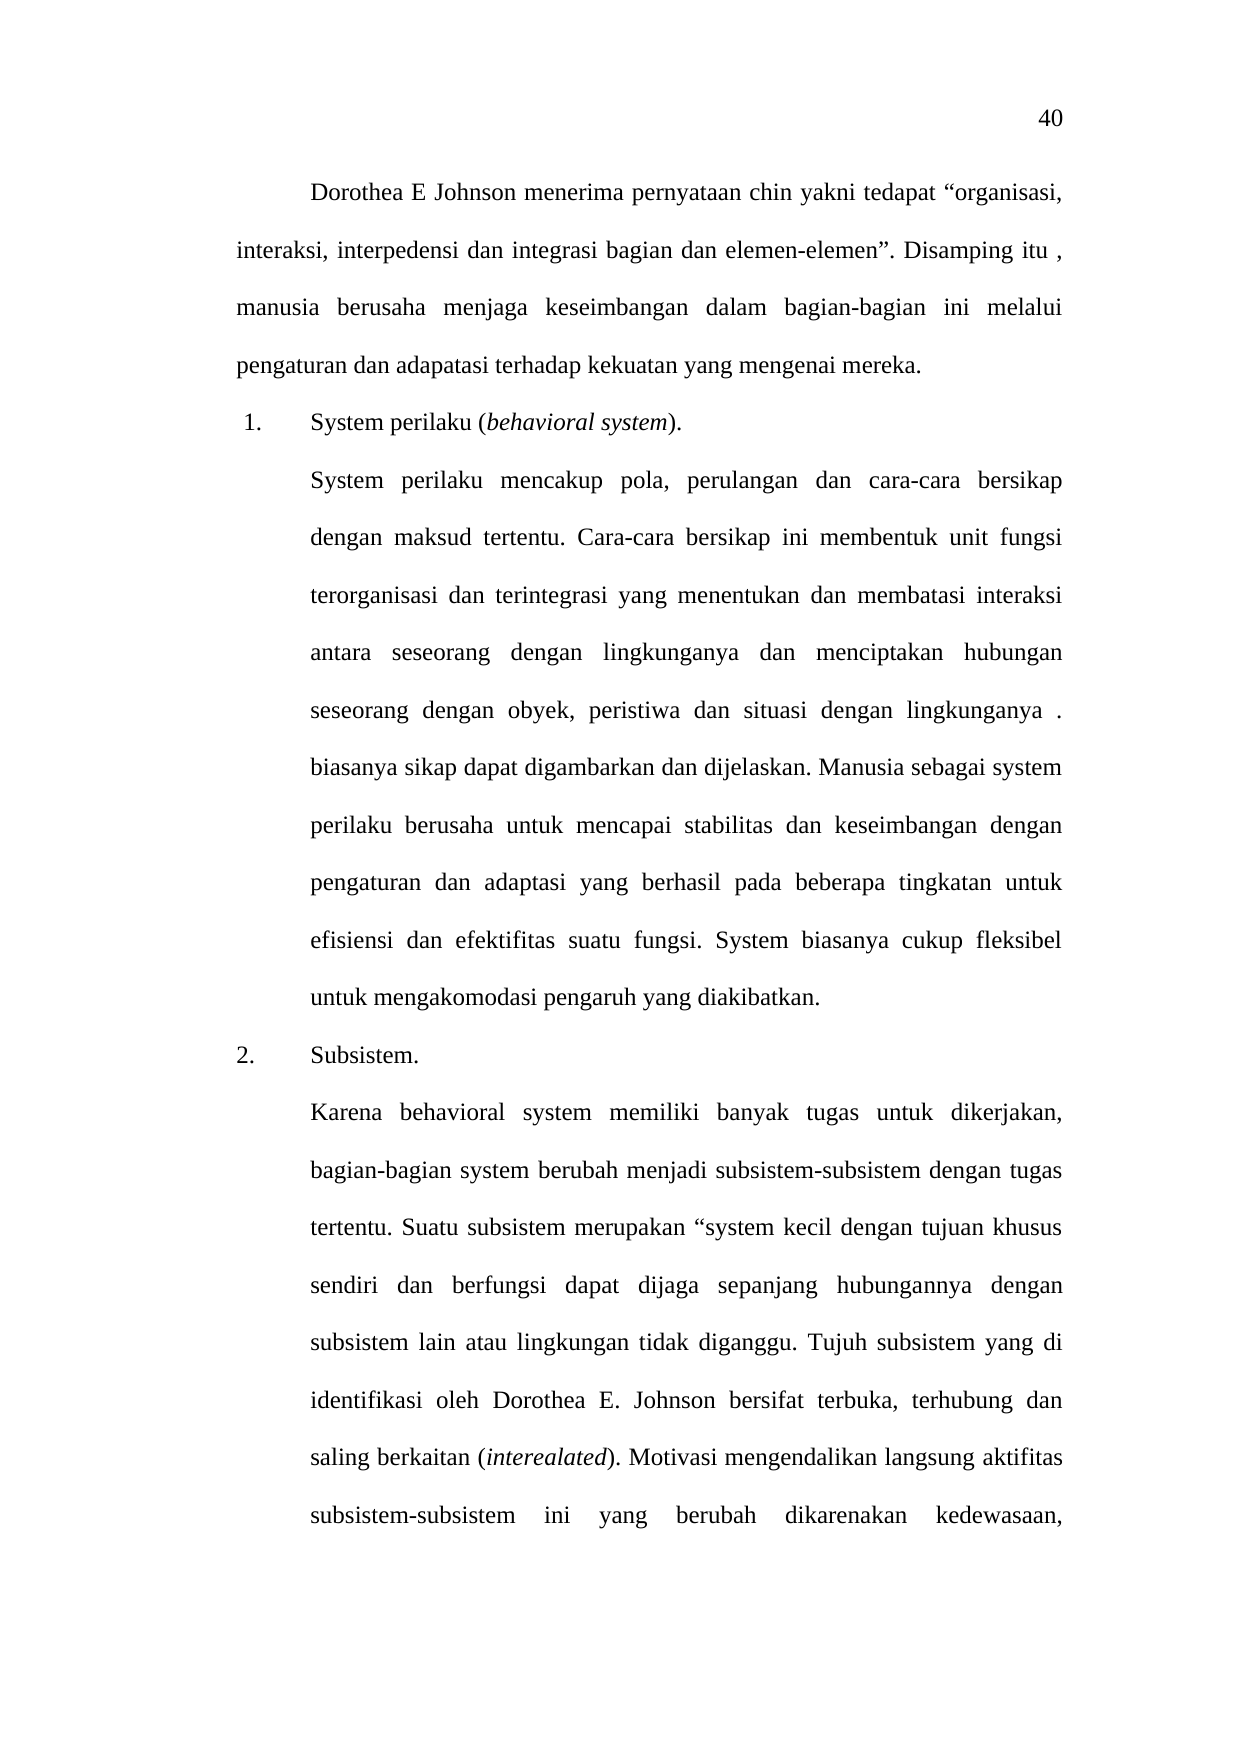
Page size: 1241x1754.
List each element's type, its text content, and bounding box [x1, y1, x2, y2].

list System perilaku (behavioral system). [243, 407, 1063, 436]
text Dorothea E Johnson menerima pernyataan chin yakni tedapat “organisasi, interaksi, interpedensi dan integrasi bagian dan elemen-elemen”. Disamping itu , manusia berusaha menjaga keseimbangan dalam bagian-bagian ini melalui pengaturan dan adapatasi terhadap kekuatan yang mengenai mereka. [236, 177, 1063, 378]
text System perilaku mencakup pola, perulangan dan cara-cara bersikap dengan maksud tertentu. Cara-cara bersikap ini membentuk unit fungsi terorganisasi dan terintegrasi yang menentukan dan membatasi interaksi antara seseorang dengan lingkunganya dan menciptakan hubungan seseorang dengan obyek, peristiwa dan situasi dengan lingkunganya . biasanya sikap dapat digambarkan dan dijelaskan. Manusia sebagai system perilaku berusaha untuk mencapai stabilitas dan keseimbangan dengan pengaturan dan adaptasi yang berhasil pada beberapa tingkatan untuk efisiensi dan efektifitas suatu fungsi. System biasanya cukup fleksibel untuk mengakomodasi pengaruh yang diakibatkan. [310, 465, 1063, 1011]
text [310, 1097, 1063, 1528]
list Subsistem. [236, 1040, 1063, 1068]
